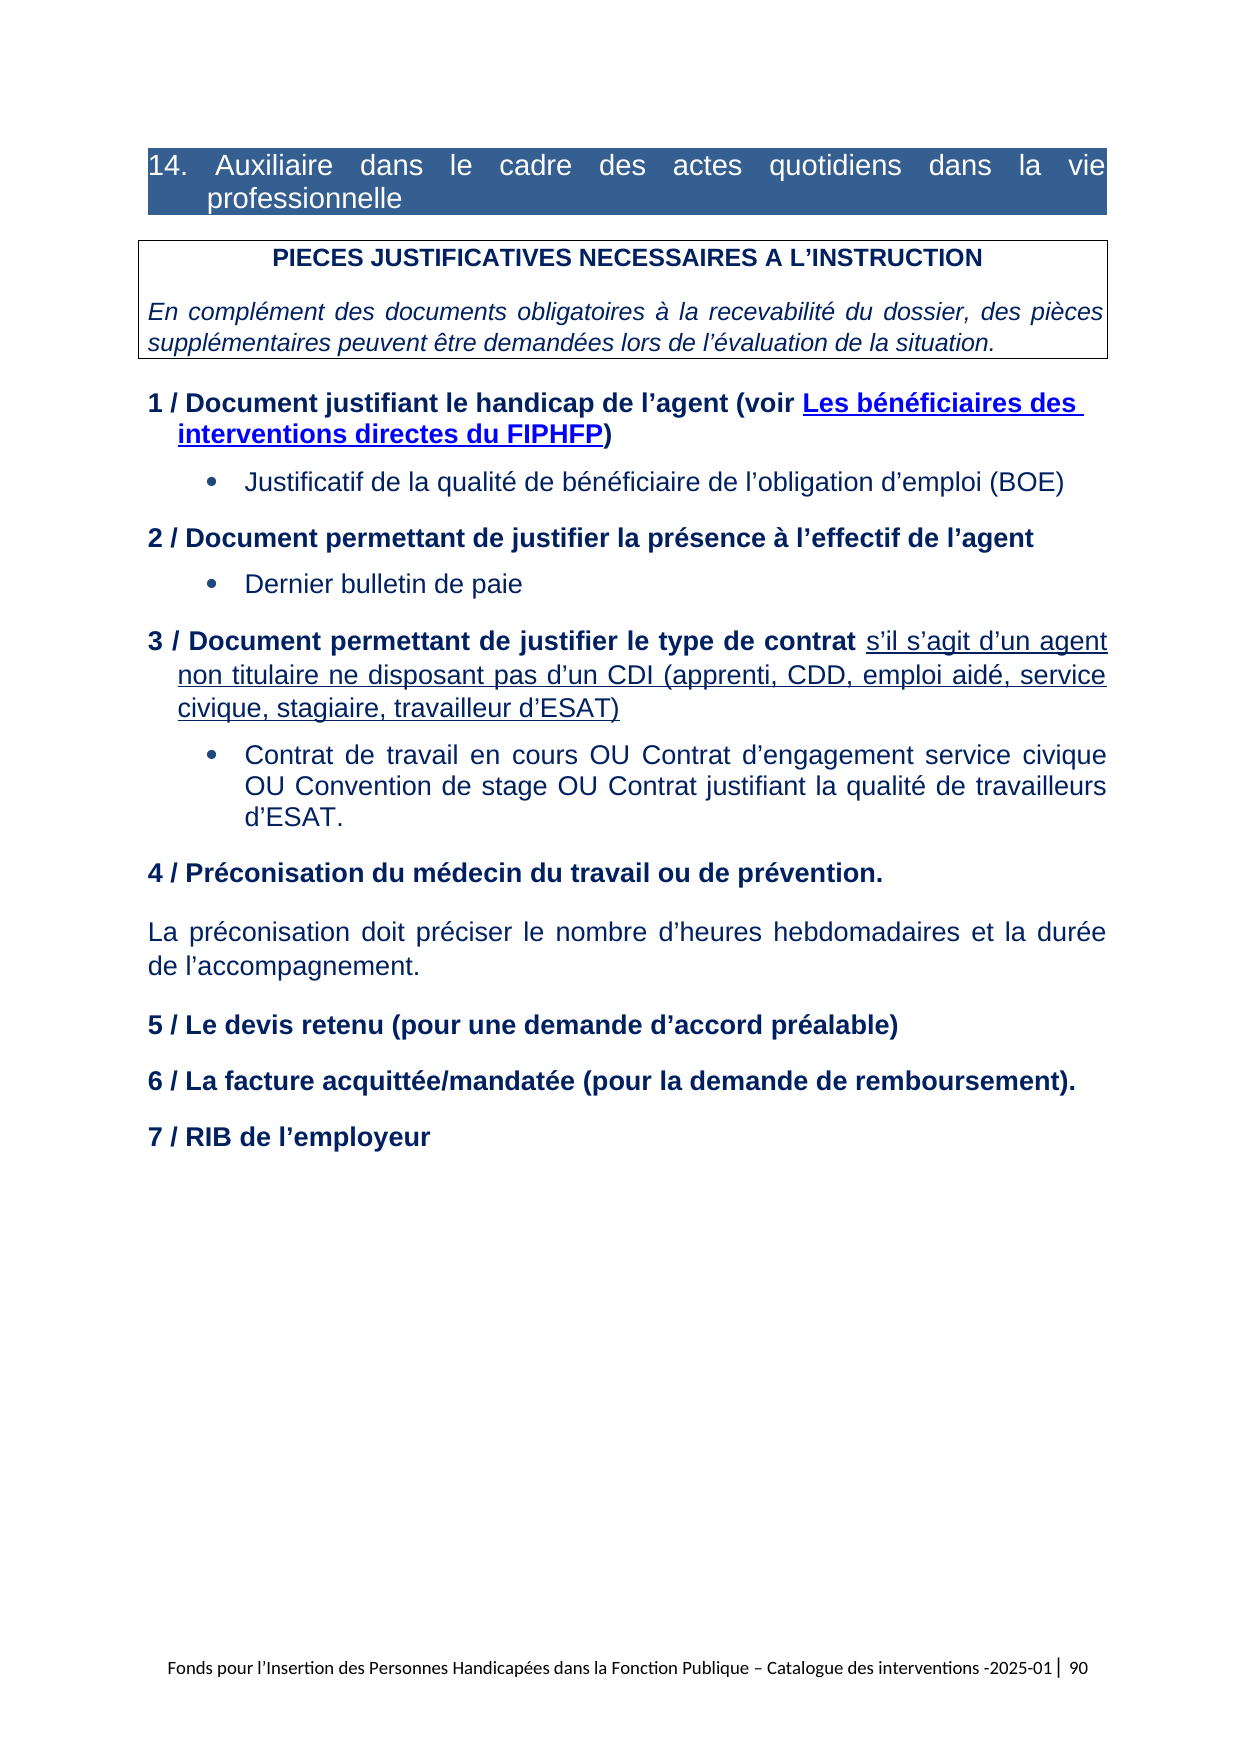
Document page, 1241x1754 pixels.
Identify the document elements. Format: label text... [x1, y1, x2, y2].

list Contrat de travail en cours OU Contrat d’engagement service civique OU Convention de stage OU Contrat justifiant la qualité de travailleurs d’ESAT. [207, 739, 1107, 832]
text 3 / Document permettant de justifier le type de contrat s’il s’agit d’un agent non titulaire ne disposant pas d’un CDI (apprenti, CDD, emploi aidé, service civique, stagiaire, travailleur d’ESAT) [148, 625, 1107, 724]
text 1 / Document justifiant le handicap de l’agent (voir Les bénéficiaires des interventions directes du FIPHFP) [148, 387, 1107, 449]
text 2 / Document permettant de justifier la présence à l’effectif de l’agent [148, 522, 1107, 553]
text PIECES JUSTIFICATIVES NECESSAIRES A L’INSTRUCTION [139, 241, 1107, 272]
text 7 / RIB de l’employeur [148, 1121, 1107, 1152]
text 5 / Le devis retenu (pour une demande d’accord préalable) [148, 1009, 1107, 1040]
text En complément des documents obligatoires à la recevabilité du dossier, des pièces supplémentaires peuvent être demandées lors de l’évaluation de la situation. [139, 293, 1107, 358]
list Justificatif de la qualité de bénéficiaire de l’obligation d’emploi (BOE) [207, 466, 1107, 497]
text 6 / La facture acquittée/mandatée (pour la demande de remboursement). [148, 1065, 1107, 1096]
list Dernier bulletin de paie [207, 568, 1107, 600]
text 4 / Préconisation du médecin du travail ou de prévention. [148, 857, 1107, 889]
text La préconisation doit préciser le nombre d’heures hebdomadaires et la durée de l’accompagnement. [148, 916, 1107, 981]
text 14. Auxiliaire dans le cadre des actes quotidiens dans la vie professionnelle [148, 148, 1107, 215]
